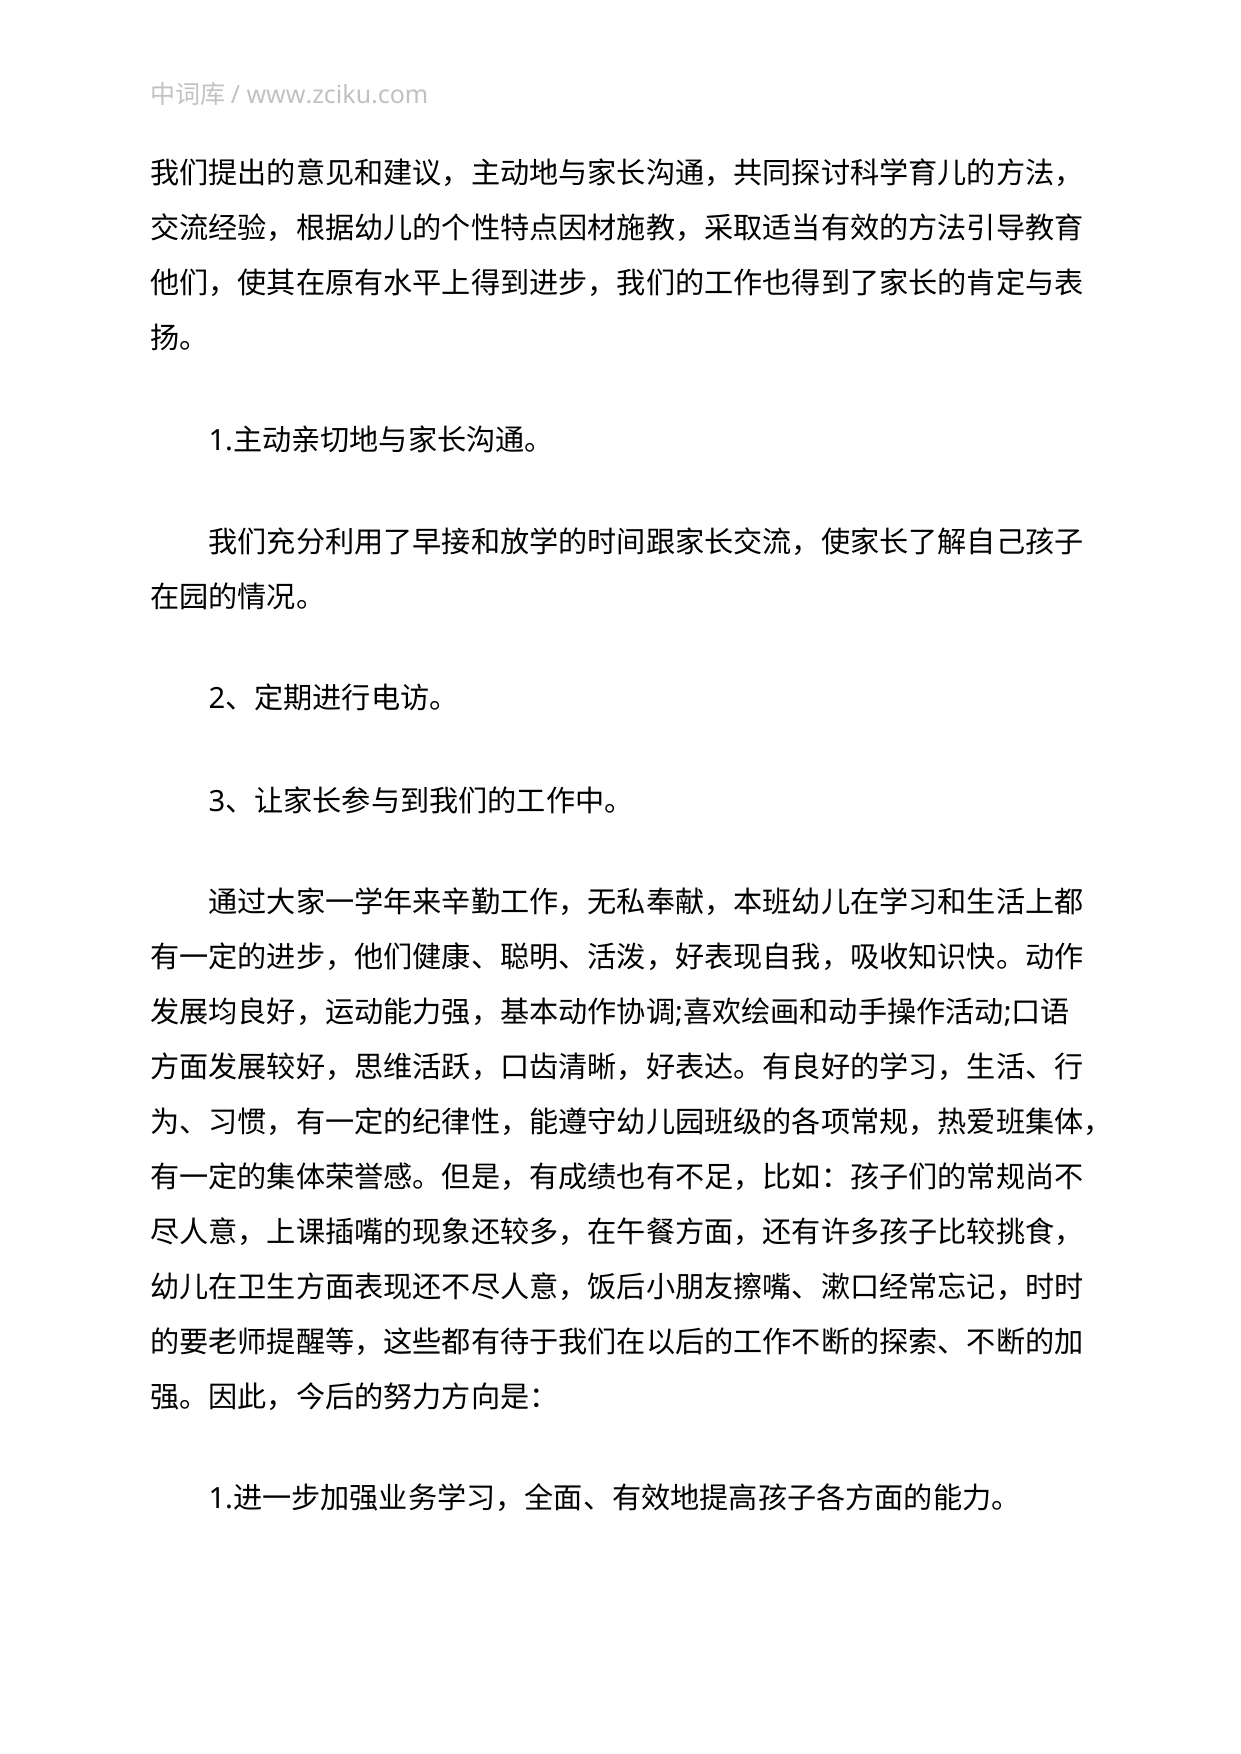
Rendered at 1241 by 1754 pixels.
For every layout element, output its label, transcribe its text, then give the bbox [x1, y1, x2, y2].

text 1.主动亲切地与家长沟通。 [150, 416, 1090, 459]
text 2、定期进行电访。 [150, 675, 1090, 717]
text 通过大家一学年来辛勤工作，无私奉献，本班幼儿在学习和生活上都有一定的进步，他们健康、聪明、活泼，好表现自我，吸收知识快。动作发展均良好，运动能力强，基本动作协调;喜欢绘画和动手操作活动;口语方面发展较好，思维活跃，口齿清晰，好表达。有良好的学习，生活、行为、习惯，有一定的纪律性，能遵守幼儿园班级的各项常规，热爱班集体，有一定的集体荣誉感。但是，有成绩也有不足，比如：孩子们的常规尚不尽人意，上课插嘴的现象还较多，在午餐方面，还有许多孩子比较挑食，幼儿在卫生方面表现还不尽人意，饭后小朋友擦嘴、漱口经常忘记，时时的要老师提醒等，这些都有待于我们在以后的工作不断的探索、不断的加强。因此，今后的努力方向是： [150, 879, 1090, 1416]
text 3、让家长参与到我们的工作中。 [150, 777, 1090, 819]
text 我们充分利用了早接和放学的时间跟家长交流，使家长了解自己孩子在园的情况。 [150, 518, 1090, 616]
text 1.进一步加强业务学习，全面、有效地提高孩子各方面的能力。 [150, 1475, 1090, 1517]
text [150, 150, 1090, 357]
